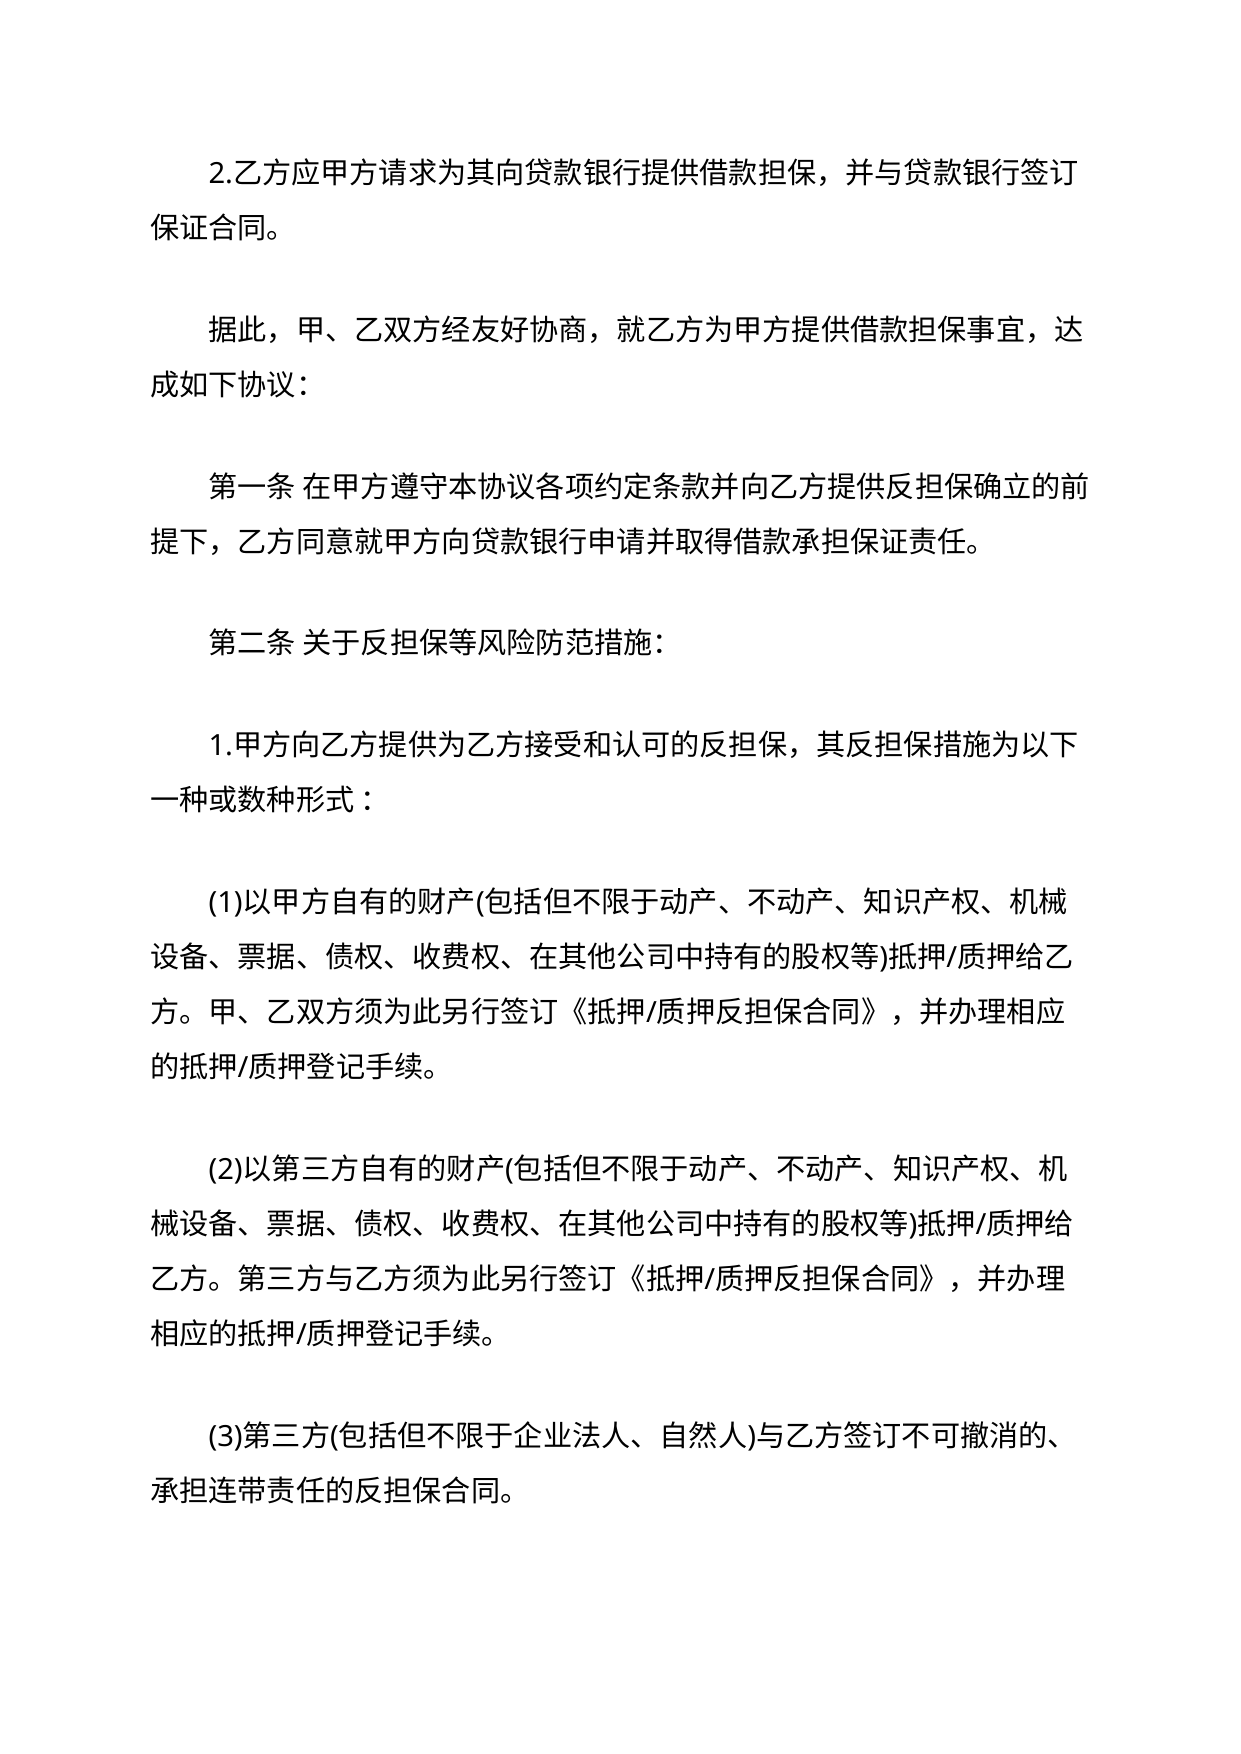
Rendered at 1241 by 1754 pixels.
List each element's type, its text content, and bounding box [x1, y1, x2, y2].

text 据此，甲、乙双方经友好协商，就乙方为甲方提供借款担保事宜，达成如下协议： [150, 307, 1090, 404]
text 2.乙方应甲方请求为其向贷款银行提供借款担保，并与贷款银行签订保证合同。 [150, 150, 1090, 247]
text (1)以甲方自有的财产(包括但不限于动产、不动产、知识产权、机械设备、票据、债权、收费权、在其他公司中持有的股权等)抵押/质押给乙方。甲、乙双方须为此另行签订《抵押/质押反担保合同》，并办理相应的抵押/质押登记手续。 [150, 879, 1090, 1086]
text (3)第三方(包括但不限于企业法人、自然人)与乙方签订不可撤消的、承担连带责任的反担保合同。 [150, 1413, 1090, 1510]
text 第一条 在甲方遵守本协议各项约定条款并向乙方提供反担保确立的前提下，乙方同意就甲方向贷款银行申请并取得借款承担保证责任。 [150, 463, 1090, 561]
text 1.甲方向乙方提供为乙方接受和认可的反担保，其反担保措施为以下一种或数种形式 ： [150, 722, 1090, 819]
text (2)以第三方自有的财产(包括但不限于动产、不动产、知识产权、机械设备、票据、债权、收费权、在其他公司中持有的股权等)抵押/质押给乙方。第三方与乙方须为此另行签订《抵押/质押反担保合同》，并办理相应的抵押/质押登记手续。 [150, 1146, 1090, 1353]
text 第二条 关于反担保等风险防范措施： [150, 620, 1090, 662]
